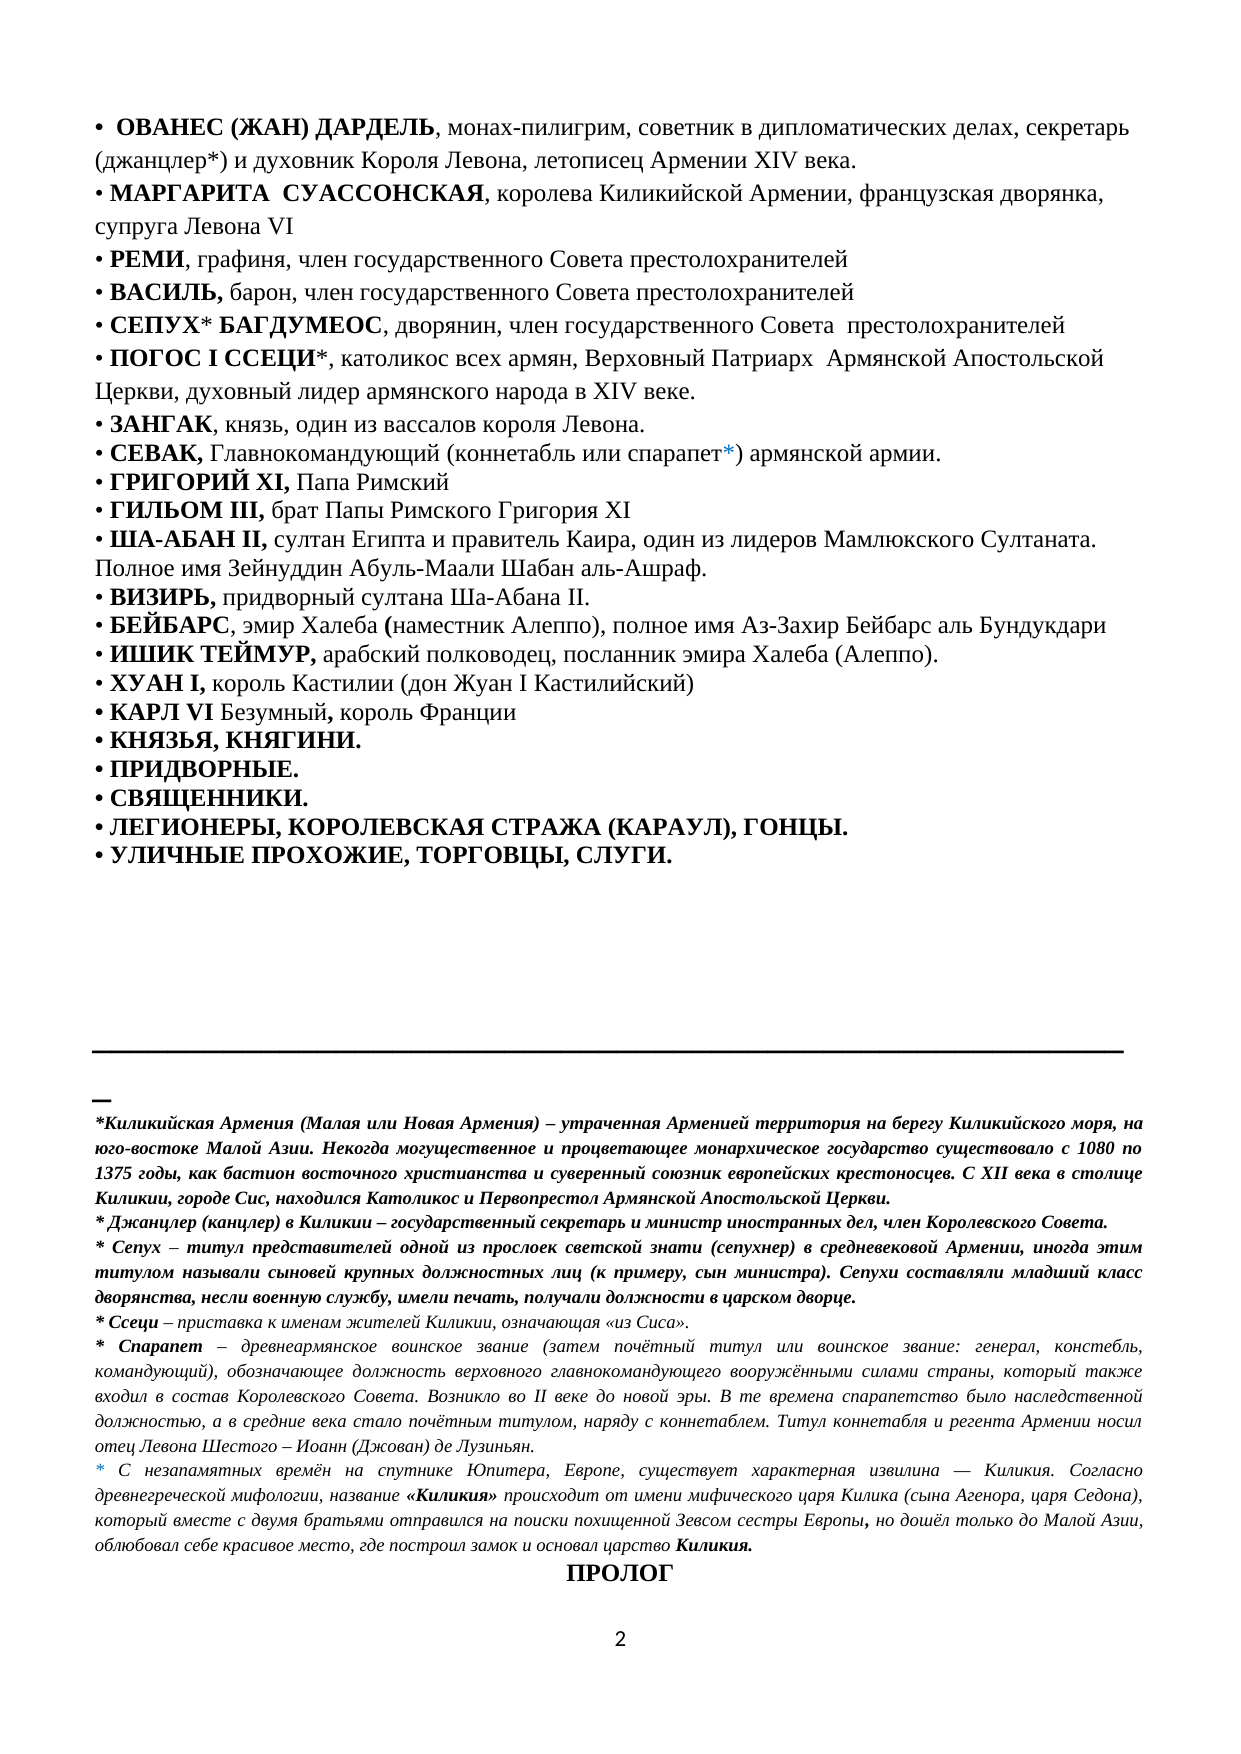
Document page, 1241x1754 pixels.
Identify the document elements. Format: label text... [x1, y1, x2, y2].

text • ВИЗИРЬ, придворный султана Ша-Абана II. [94, 582, 1146, 611]
text • МАРГАРИТА СУАССОНСКАЯ, королева Киликийской Армении, французская дворянка, супруга Левона VI • РЕМИ, графиня, член государственного Совета престолoхранителей • ВАСИЛЬ, барон, член государственного Совета престолoхранителей • СЕПУХ* БАГДУМЕОС, дворянин, член государственного Совета престолoхранителей • ПОГОС I ССЕЦИ*, католикос всех армян, Верховный Патриарх Армянской Апостольской Церкви, духовный лидер армянского народа в XIV веке. [94, 178, 1146, 405]
text • КНЯЗЬЯ, КНЯГИНИ. • ПРИДВОРНЫЕ. • СВЯЩЕННИКИ. • ЛЕГИОНЕРЫ, КОРОЛЕВСКАЯ СТРАЖА (КАРАУЛ), ГОНЦЫ. [94, 726, 1146, 841]
text ________________________________________________________ [94, 1013, 1146, 1106]
text • ША-АБАН II, султан Египта и правитель Каира, один из лидеров Мамлюкского Султаната. Полное имя Зейнуддин Абуль-Маали Шабан аль-Ашраф. [94, 524, 1146, 582]
text * С незапамятных времён на спутнике Юпитера, Европе, существует характерная извилина — Киликия. Согласно древнегреческой мифологии, название «Киликия» происходит от имени мифического царя Килика (сына Агенора, царя Седона), который вместе с двумя братьями отправился на поиски похищенной Зевсом сестры Европы, но дошёл только до Малой Азии, облюбовал себе красивое место, где построил замок и основал царство Киликия. [94, 1459, 1146, 1555]
text • БЕЙБАРС, эмир Халеба (наместник Алеппо), полное имя Аз-Захир Бейбарс аль Бундукдари [94, 611, 1146, 639]
text * Ссеци – приставка к именам жителей Киликии, означающая «из Сиса». [94, 1311, 1146, 1332]
text *Киликийская Армения (Малая или Новая Армения) – утраченная Арменией территория на берегу Киликийского моря, на юго-востоке Малой Азии. Некогда могущественное и процветающее монархическое государство существовало с 1080 по 1375 годы, как бастион восточного христианства и суверенный союзник европейских крестоносцев. С ХII века в столице Киликии, городе Сис, находился Католикос и Первопрестол Армянской Апостольской Церкви. [94, 1112, 1146, 1208]
text • ГИЛЬОМ III, брат Папы Римского Григория XI [94, 496, 1146, 524]
text • ИШИК ТЕЙМУР, арабский полководец, посланник эмира Халеба (Алеппо). • ХУАН I, король Кастилии (дон Жуан I Кастилийский) [94, 639, 1146, 697]
text • КАРЛ VI Безумный, король Франции [94, 697, 1146, 726]
text • УЛИЧНЫЕ ПРОХОЖИЕ, ТОРГОВЦЫ, СЛУГИ. [94, 841, 1146, 869]
text ПРОЛОГ [94, 1558, 1146, 1587]
text * Спарапет – древнеармянское воинское звание (затем почётный титул или воинское звание: генерал, констебль, командующий), обозначающее должность верховного главнокомандующего вооружёнными силами страны, который также входил в состав Королевского Совета. Возникло во II веке до новой эры. В те времена спарапетство было наследственной должностью, а в средние века стало почётным титулом, наряду с коннетаблем. Титул коннетабля и регента Армении носил отец Левона Шестого – Иоанн (Джован) де Лузиньян. [94, 1335, 1146, 1456]
text • СЕВАК, Главнокомандующий (коннетабль или спарапет*) армянской армии. • ГРИГОРИЙ XI, Папа Римский [94, 438, 1146, 496]
text * Сепух – титул представителей одной из прослоек светской знати (сепухнер) в средневековой Армении, иногда этим титулом называли сыновей крупных должностных лиц (к примеру, сын министра). Сепухи составляли младший класс дворянства, несли военную службу, имели печать, получали должности в царском дворце. [94, 1236, 1146, 1307]
text • ЗАНГАК, князь, один из вассалов короля Левона. [94, 409, 1146, 438]
text • ОВАНЕС (ЖАН) ДАРДЕЛЬ, монах-пилигрим, советник в дипломатических делах, секретарь (джанцлер*) и духовник Короля Левона, летописец Армении XIV века. [94, 112, 1146, 174]
text * Джанцлер (канцлер) в Киликии – государственный секретарь и министр иностранных дел, член Королевского Совета. [94, 1211, 1146, 1233]
